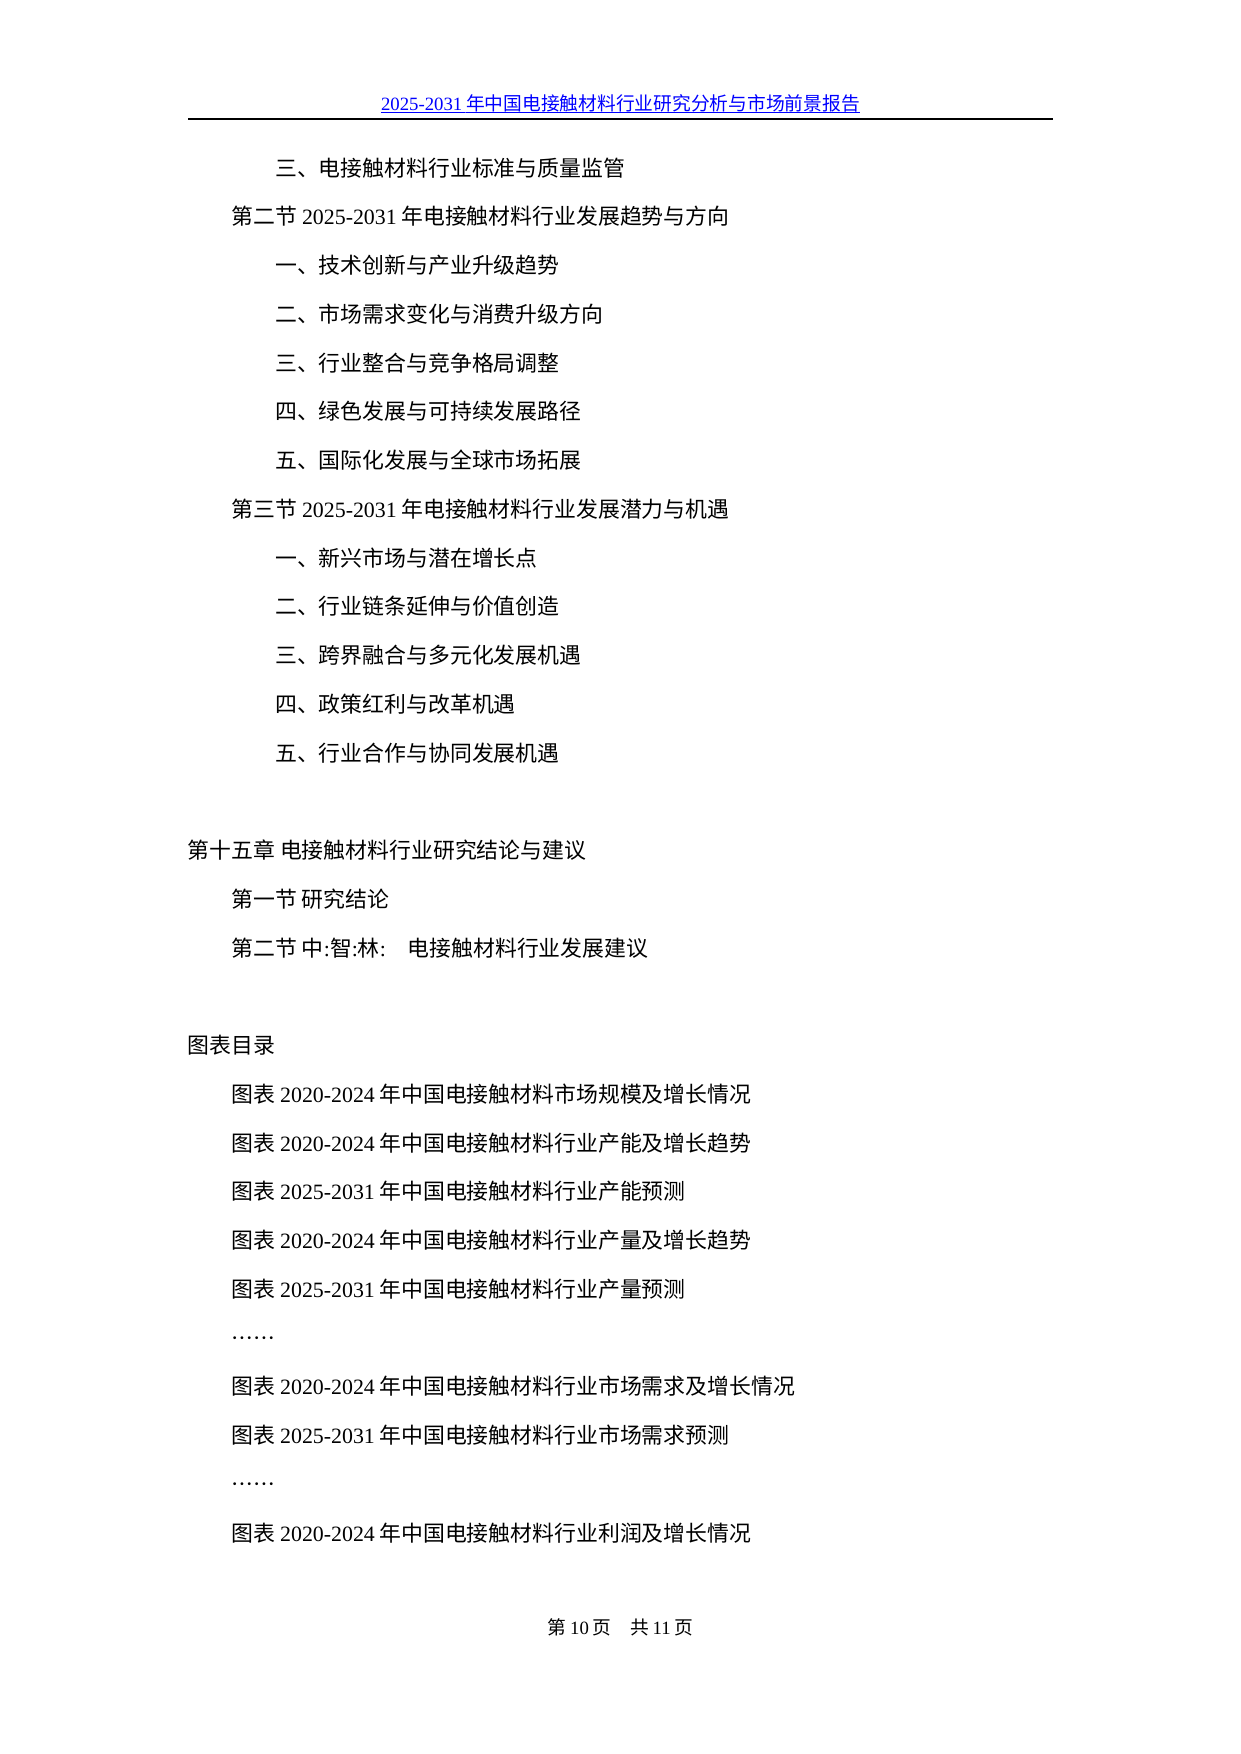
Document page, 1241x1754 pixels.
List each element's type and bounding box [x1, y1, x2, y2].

text [187, 150, 1053, 1548]
